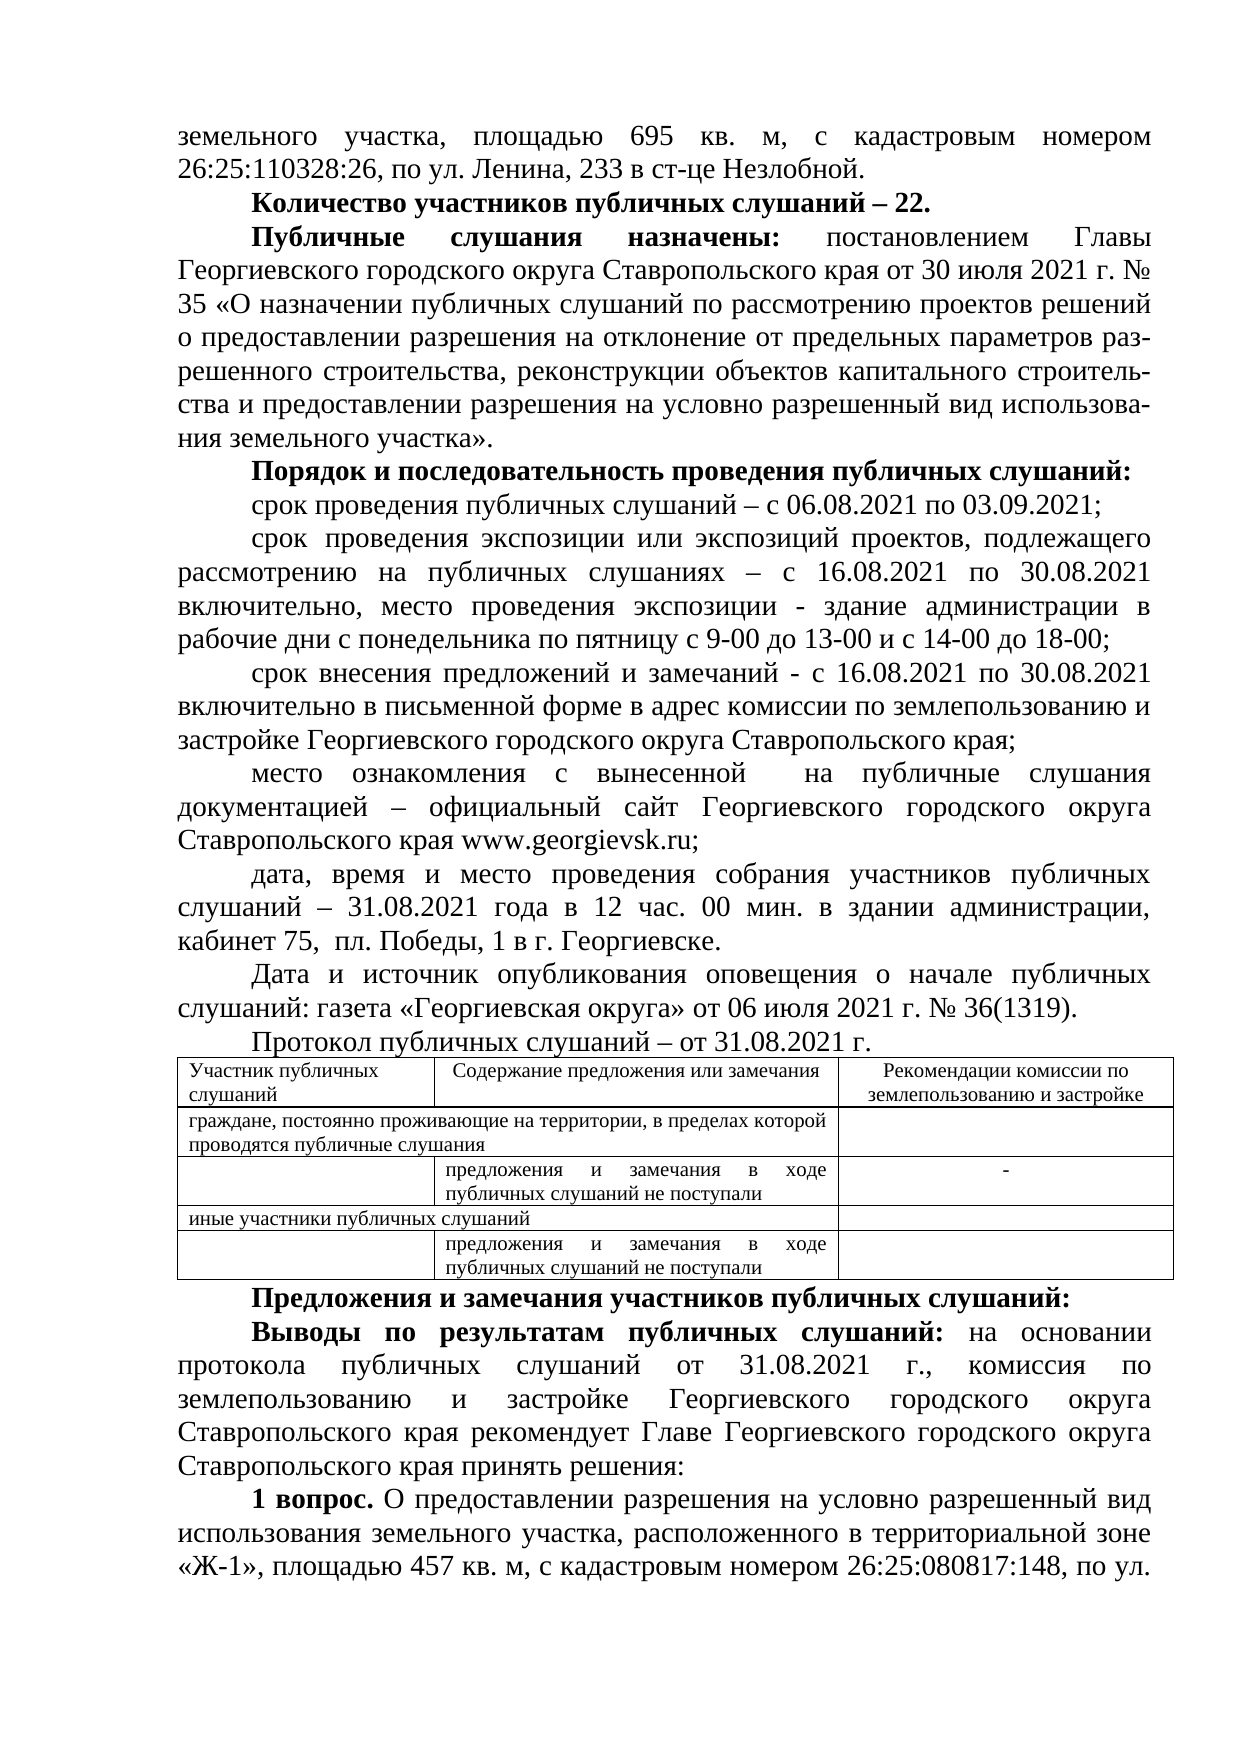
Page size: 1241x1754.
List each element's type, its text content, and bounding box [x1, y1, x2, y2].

text срок проведения экспозиции или экспозиций проектов, подлежащего рассмотрению на публичных слушаниях – с 16.08.2021 по 30.08.2021 включительно, место проведения экспозиции - здание администрации в рабочие дни с понедельника по пятницу с 9-00 до 13-00 и с 14-00 до 18-00; [177, 521, 1152, 655]
text Публичные слушания назначены: постановлением Главы Георгиевского городского округа Ставропольского края от 30 июля 2021 г. № 35 «О назначении публичных слушаний по рассмотрению проектов решений о предоставлении разрешения на отклонение от предельных параметров раз-решенного строительства, реконструкции объектов капитального строитель-ства и предоставлении разрешения на условно разрешенный вид использова-ния земельного участка». [177, 219, 1152, 453]
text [177, 1481, 1152, 1582]
table_cell граждане, постоянно проживающие на территории, в пределах которой проводятся публичные слушания [178, 1108, 838, 1156]
table_cell предложения и замечания в ходе публичных слушаний не поступали [435, 1157, 838, 1205]
text срок внесения предложений и замечаний - с 16.08.2021 по 30.08.2021 включительно в письменной форме в адрес комиссии по землепользованию и застройке Георгиевского городского округа Ставропольского края; [177, 655, 1152, 755]
table_header Рекомендации комиссии по землепользованию и застройке [839, 1058, 1173, 1106]
table_cell иные участники публичных слушаний [178, 1206, 838, 1230]
table_cell - [839, 1157, 1173, 1205]
table_cell [178, 1157, 434, 1205]
table_header Содержание предложения или замечания [435, 1058, 838, 1106]
text срок проведения публичных слушаний – с 06.08.2021 по 03.09.2021; [177, 487, 1152, 521]
text Протокол публичных слушаний – от 31.08.2021 г. [177, 1024, 1152, 1057]
table_cell [839, 1108, 1173, 1156]
text дата, время и место проведения собрания участников публичных слушаний – 31.08.2021 года в 12 час. 00 мин. в здании администрации, кабинет 75, пл. Победы, 1 в г. Георгиевске. [177, 856, 1152, 957]
text Порядок и последовательность проведения публичных слушаний: [177, 453, 1152, 487]
table_header Участник публичных слушаний [178, 1058, 434, 1106]
text место ознакомления с вынесенной на публичные слушания документацией – официальный сайт Георгиевского городского округа Ставропольского края www.georgievsk.ru; [177, 755, 1152, 856]
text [177, 118, 1152, 185]
text Выводы по результатам публичных слушаний: на основании протокола публичных слушаний от 31.08.2021 г., комиссия по землепользованию и застройке Георгиевского городского округа Ставропольского края рекомендует Главе Георгиевского городского округа Ставропольского края принять решения: [177, 1314, 1152, 1481]
table_cell [839, 1231, 1173, 1279]
table_cell предложения и замечания в ходе публичных слушаний не поступали [435, 1231, 838, 1279]
text Дата и источник опубликования оповещения о начале публичных слушаний: газета «Георгиевская округа» от 06 июля 2021 г. № 36(1319). [177, 957, 1152, 1024]
table_cell [839, 1206, 1173, 1230]
table_cell [178, 1231, 434, 1279]
text Предложения и замечания участников публичных слушаний: [177, 1280, 1152, 1314]
text Количество участников публичных слушаний – 22. [177, 185, 1152, 219]
